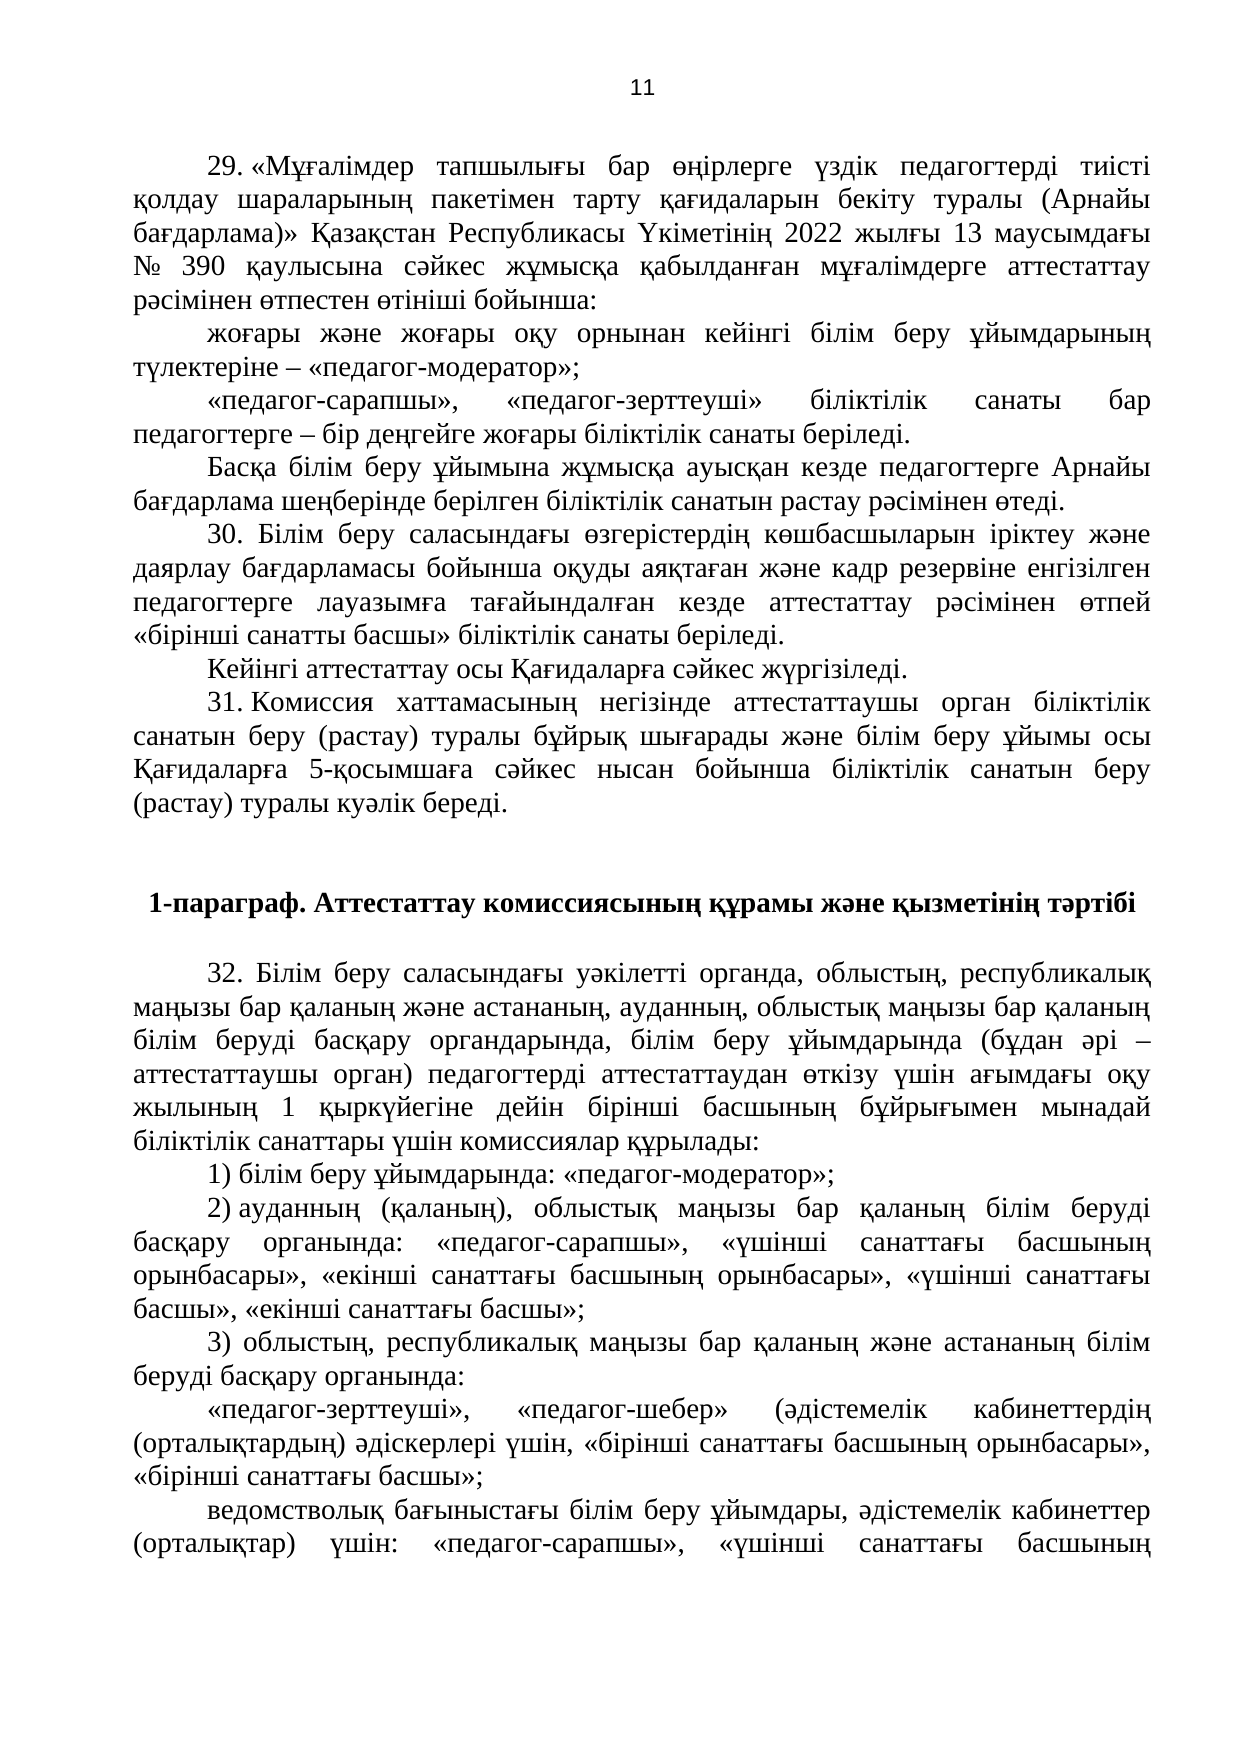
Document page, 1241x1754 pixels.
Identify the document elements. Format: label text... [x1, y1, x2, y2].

text 1) білім беру ұйымдарында: «педагог-модератор»; [133, 1157, 1152, 1190]
text Кейінгі аттестаттау осы Қағидаларға сәйкес жүргізіледі. [133, 651, 1152, 684]
text жоғары және жоғары оқу орнынан кейінгі білім беру ұйымдарының түлектеріне – «педагог-модератор»; [133, 315, 1152, 382]
text 29. «Мұғалімдер тапшылығы бар өңірлерге үздік педагогтерді тиісті қолдау шараларының пакетімен тарту қағидаларын бекіту туралы (Арнайы бағдарлама)» Қазақстан Республикасы Үкіметінің 2022 жылғы 13 маусымдағы № 390 қаулысына сәйкес жұмысқа қабылданған мұғалімдерге аттестаттау рәсімінен өтпестен өтініші бойынша: [133, 148, 1152, 315]
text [133, 1492, 1152, 1559]
text 31. Комиссия хаттамасының негізінде аттестаттаушы орган біліктілік санатын беру (растау) туралы бұйрық шығарады және білім беру ұйымы осы Қағидаларға 5-қосымшаға сәйкес нысан бойынша біліктілік санатын беру (растау) туралы куәлік береді. [133, 684, 1152, 818]
text 30. Білім беру саласындағы өзгерістердің көшбасшыларын іріктеу және даярлау бағдарламасы бойынша оқуды аяқтаған және кадр резервіне енгізілген педагогтерге лауазымға тағайындалған кезде аттестаттау рәсімінен өтпей «бірінші санатты басшы» біліктілік санаты беріледі. [133, 517, 1152, 651]
text Басқа білім беру ұйымына жұмысқа ауысқан кезде педагогтерге Арнайы бағдарлама шеңберінде берілген біліктілік санатын растау рәсімінен өтеді. [133, 449, 1152, 517]
list параграф. Аттестаттау комиссиясының құрамы және қызметінің тәртібі [133, 886, 1152, 919]
text 32. Білім беру саласындағы уәкілетті органда, облыстың, республикалық маңызы бар қаланың және астананың, ауданның, облыстық маңызы бар қаланың білім беруді басқару органдарында, білім беру ұйымдарында (бұдан әрі – аттестаттаушы орган) педагогтерді аттестаттаудан өткізу үшін ағымдағы оқу жылының 1 қыркүйегіне дейін бірінші басшының бұйрығымен мынадай біліктілік санаттары үшін комиссиялар құрылады: [133, 955, 1152, 1157]
text 2) ауданның (қаланың), облыстық маңызы бар қаланың білім беруді басқару органында: «педагог-сарапшы», «үшінші санаттағы басшының орынбасары», «екінші санаттағы басшының орынбасары», «үшінші санаттағы басшы», «екінші санаттағы басшы»; [133, 1190, 1152, 1324]
text 3) облыстың, республикалық маңызы бар қаланың және астананың білім беруді басқару органында: [133, 1324, 1152, 1391]
text «педагог-сарапшы», «педагог-зерттеуші» біліктілік санаты бар педагогтерге – бір деңгейге жоғары біліктілік санаты беріледі. [133, 382, 1152, 449]
text «педагог-зерттеуші», «педагог-шебер» (әдістемелік кабинеттердің (орталықтардың) әдіскерлері үшін, «бірінші санаттағы басшының орынбасары», «бірінші санаттағы басшы»; [133, 1391, 1152, 1492]
